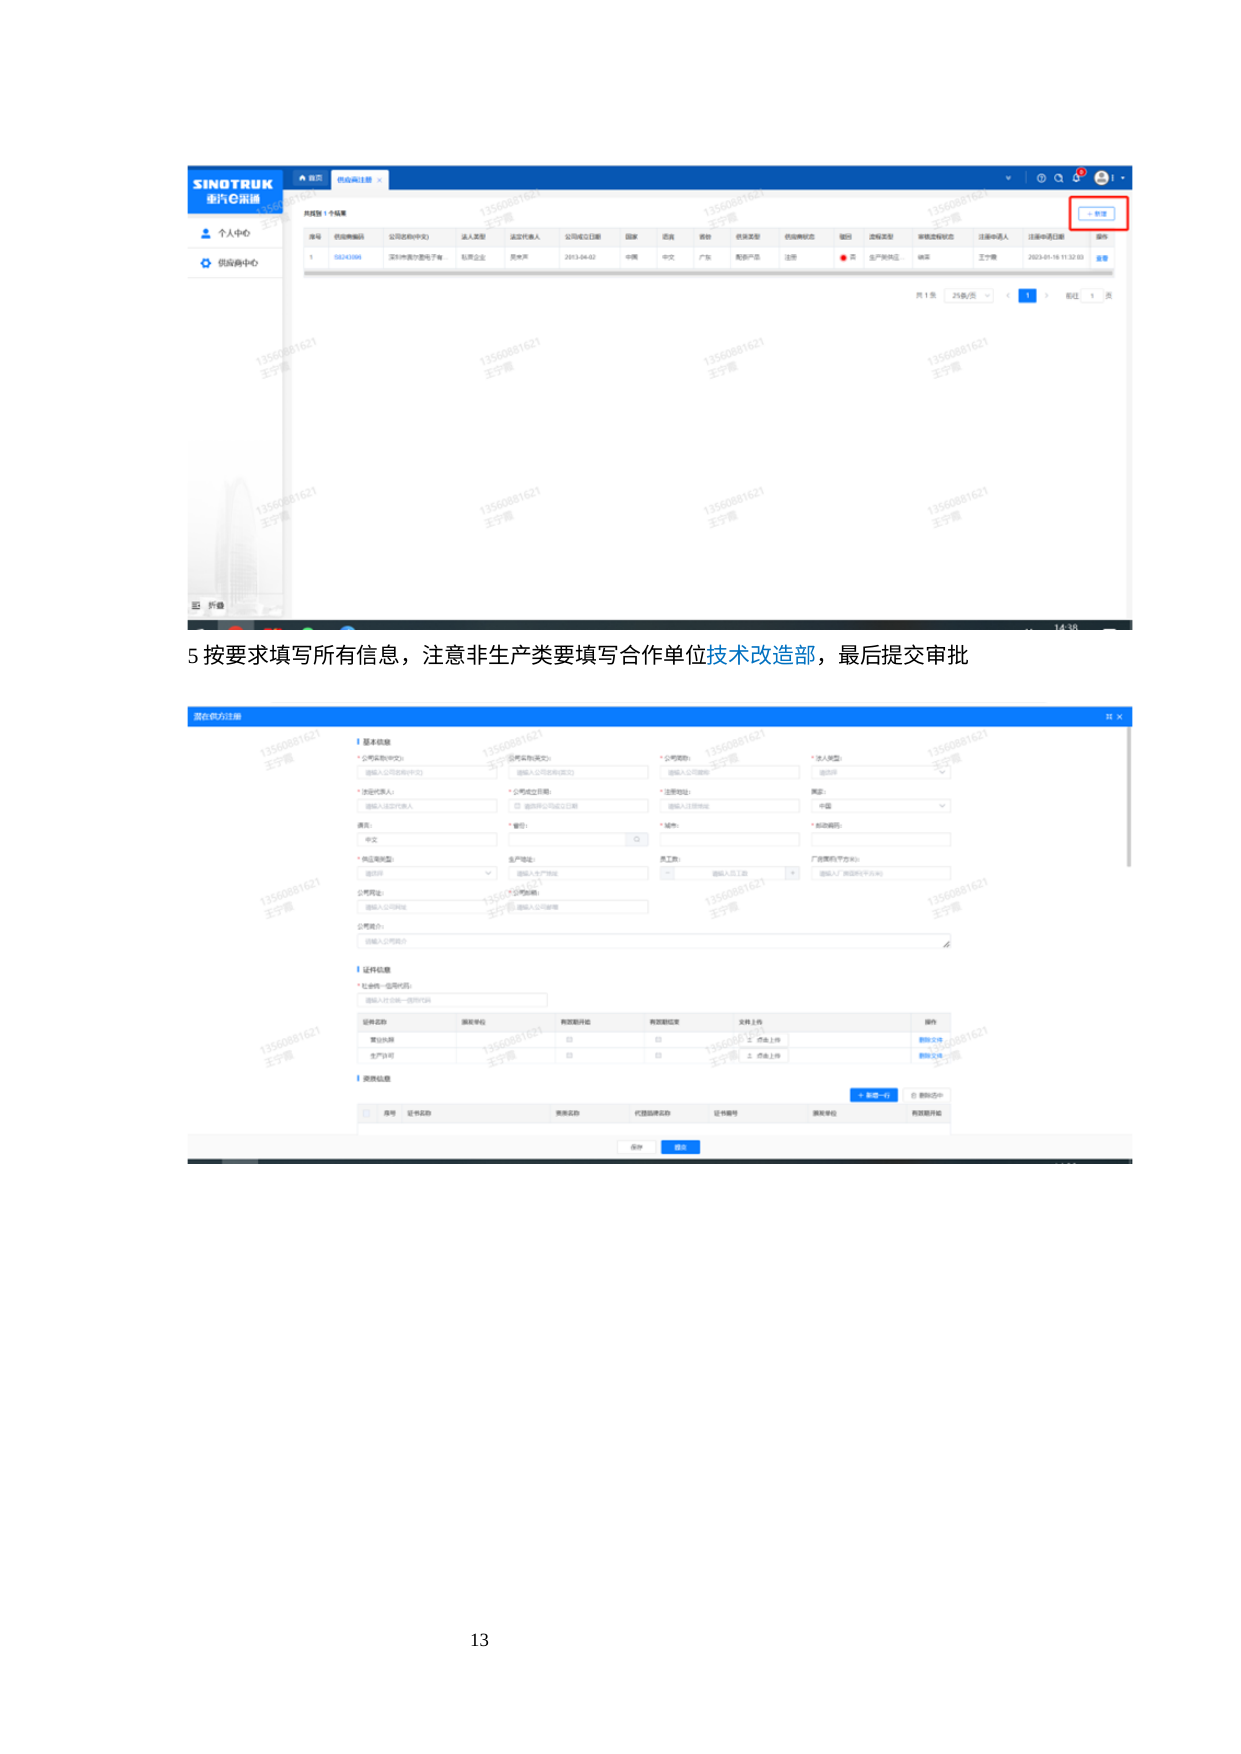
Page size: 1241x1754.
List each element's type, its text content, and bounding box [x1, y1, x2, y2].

picture [187, 162, 1133, 630]
text 5 按要求填写所有信息，注意非生产类要填写合作单位技术改造部，最后提交审批 [187, 637, 1053, 670]
picture [187, 702, 1133, 1164]
